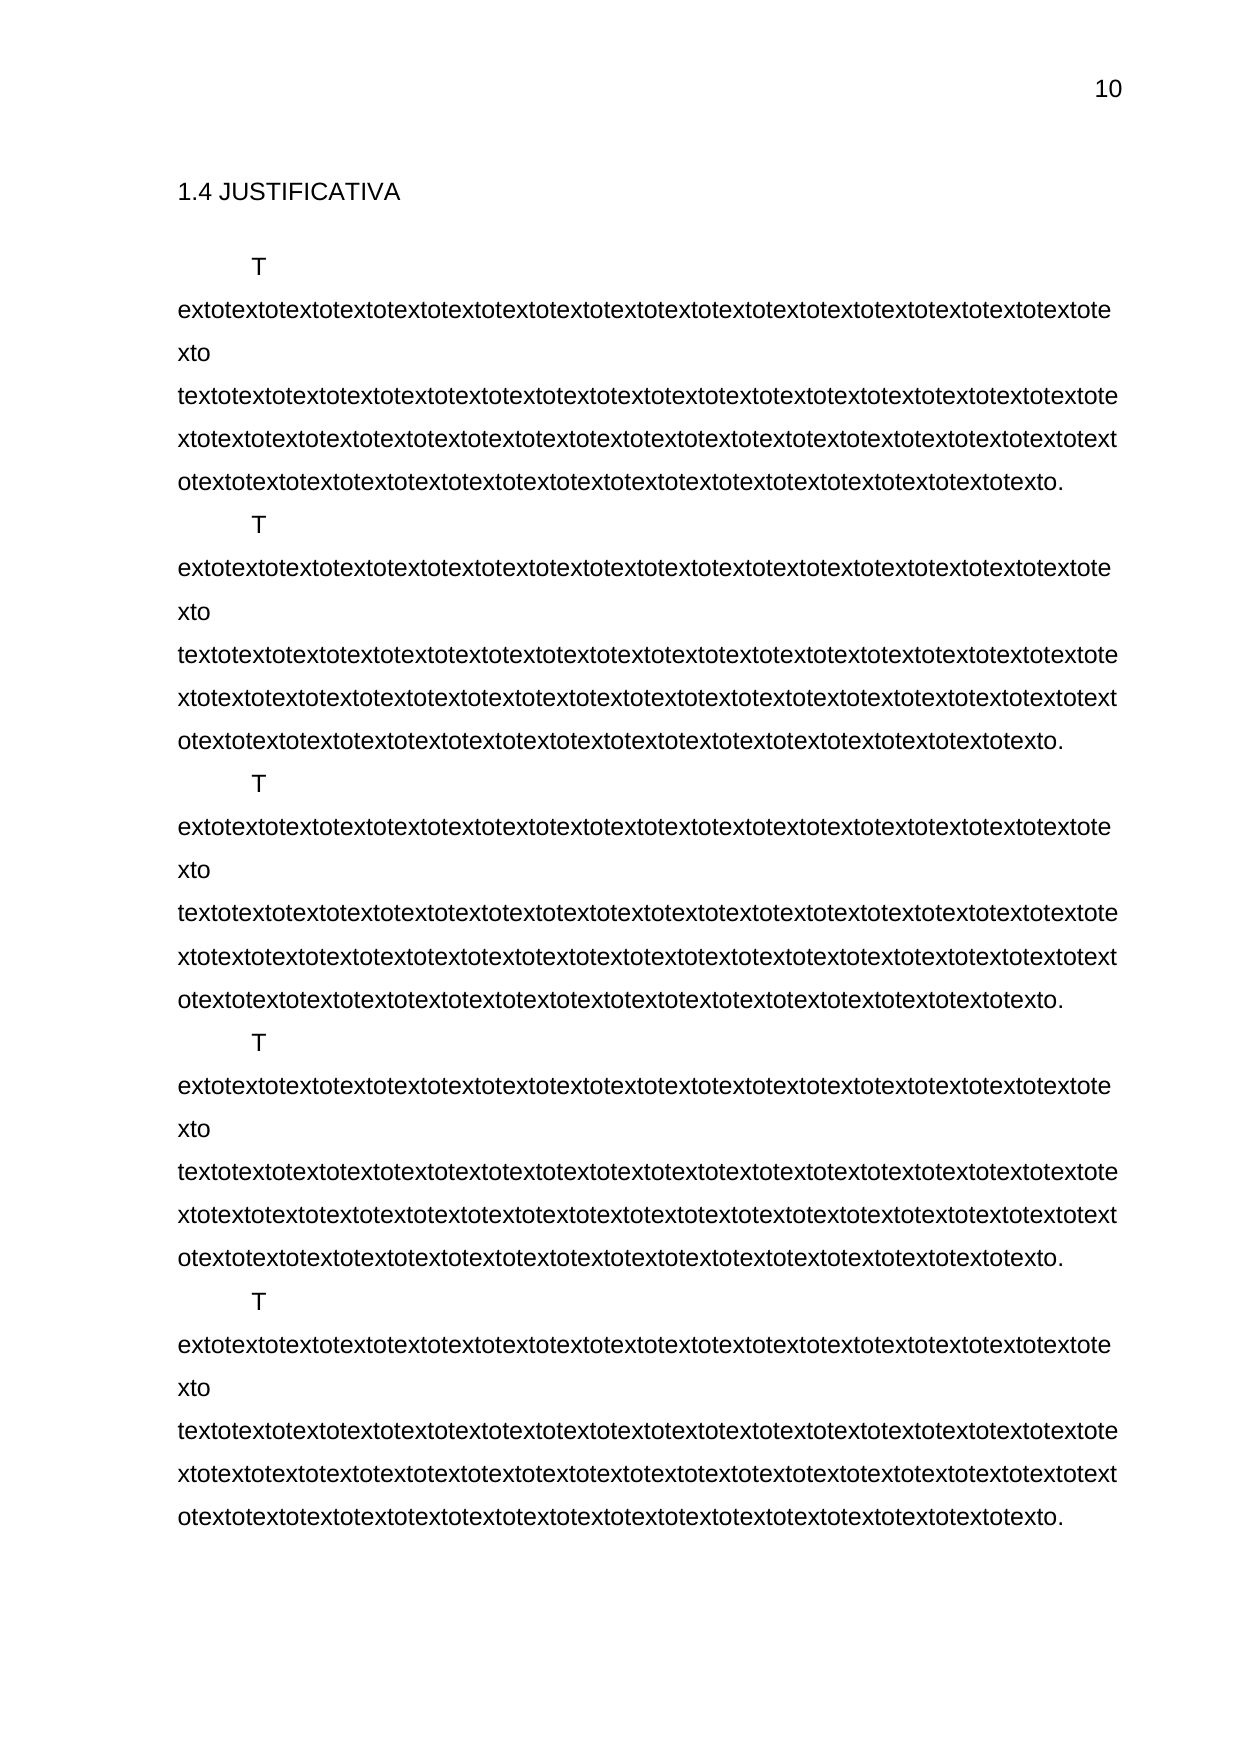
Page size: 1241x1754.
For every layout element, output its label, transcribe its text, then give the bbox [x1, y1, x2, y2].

text Textotextotextotextotextotextotextotextotextotextotextotextotextotextotextotextotextotexto textotextotextotextotextotextotextotextotextotextotextotextotextotextotextotextotextotextotextotextotextotextotextotextotextotextotextotextotextotextotextotextotextotextotextotextotextotextotextotextotextotextotextotextotextotextotextotextotextotextotexto. [177, 252, 1122, 496]
text Textotextotextotextotextotextotextotextotextotextotextotextotextotextotextotextotextotexto textotextotextotextotextotextotextotextotextotextotextotextotextotextotextotextotextotextotextotextotextotextotextotextotextotextotextotextotextotextotextotextotextotextotextotextotextotextotextotextotextotextotextotextotextotextotextotextotextotextotexto. [177, 1287, 1122, 1531]
text Textotextotextotextotextotextotextotextotextotextotextotextotextotextotextotextotextotexto textotextotextotextotextotextotextotextotextotextotextotextotextotextotextotextotextotextotextotextotextotextotextotextotextotextotextotextotextotextotextotextotextotextotextotextotextotextotextotextotextotextotextotextotextotextotextotextotextotextotexto. [177, 1028, 1122, 1272]
text Textotextotextotextotextotextotextotextotextotextotextotextotextotextotextotextotextotexto textotextotextotextotextotextotextotextotextotextotextotextotextotextotextotextotextotextotextotextotextotextotextotextotextotextotextotextotextotextotextotextotextotextotextotextotextotextotextotextotextotextotextotextotextotextotextotextotextotextotexto. [177, 510, 1122, 755]
subtitle Justificativa [177, 177, 1122, 206]
text Textotextotextotextotextotextotextotextotextotextotextotextotextotextotextotextotextotexto textotextotextotextotextotextotextotextotextotextotextotextotextotextotextotextotextotextotextotextotextotextotextotextotextotextotextotextotextotextotextotextotextotextotextotextotextotextotextotextotextotextotextotextotextotextotextotextotextotextotexto. [177, 769, 1122, 1013]
